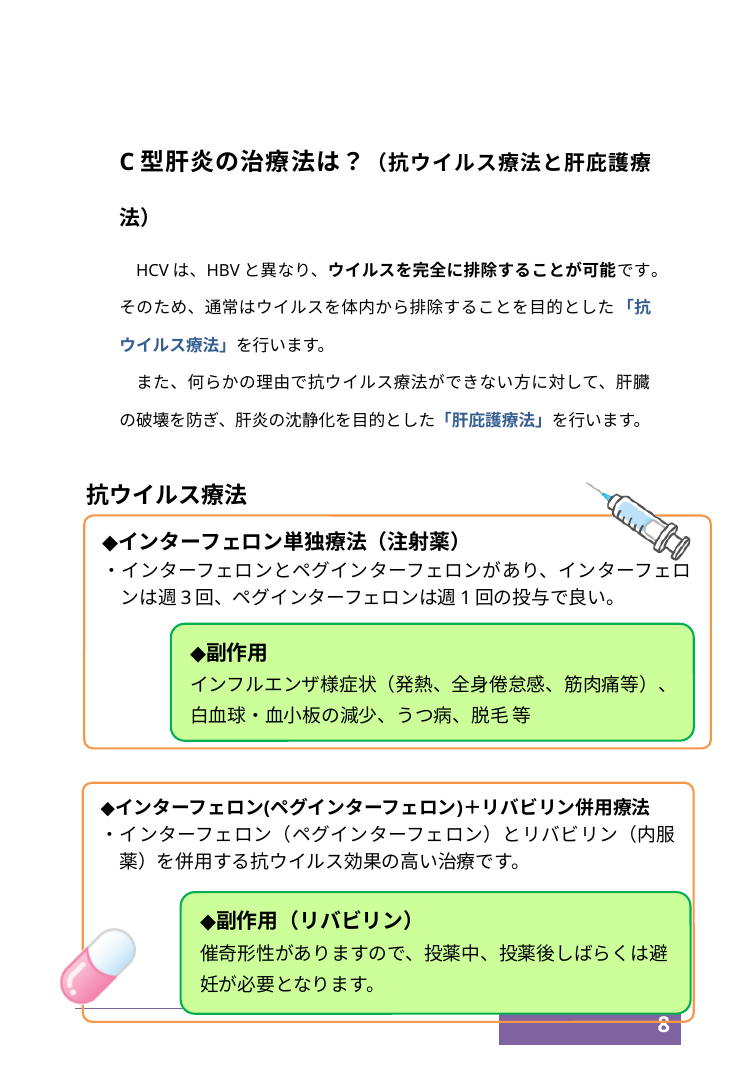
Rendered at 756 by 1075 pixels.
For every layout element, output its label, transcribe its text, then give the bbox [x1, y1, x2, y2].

text C型肝炎の治療法は？（抗ウイルス療法と肝庇護療法） [119, 141, 651, 235]
text HCVは、HBVと異なり、ウイルスを完全に排除することが可能です。そのため、通常はウイルスを体内から排除することを目的とした「抗ウイルス療法」を行います。 [119, 250, 651, 362]
picture [59, 928, 136, 1005]
text 抗ウイルス療法 [75, 475, 651, 512]
text また、何らかの理由で抗ウイルス療法ができない方に対して、肝臓の破壊を防ぎ、肝炎の沈静化を目的とした「肝庇護療法」を行います。 [119, 362, 651, 437]
picture [585, 481, 691, 561]
